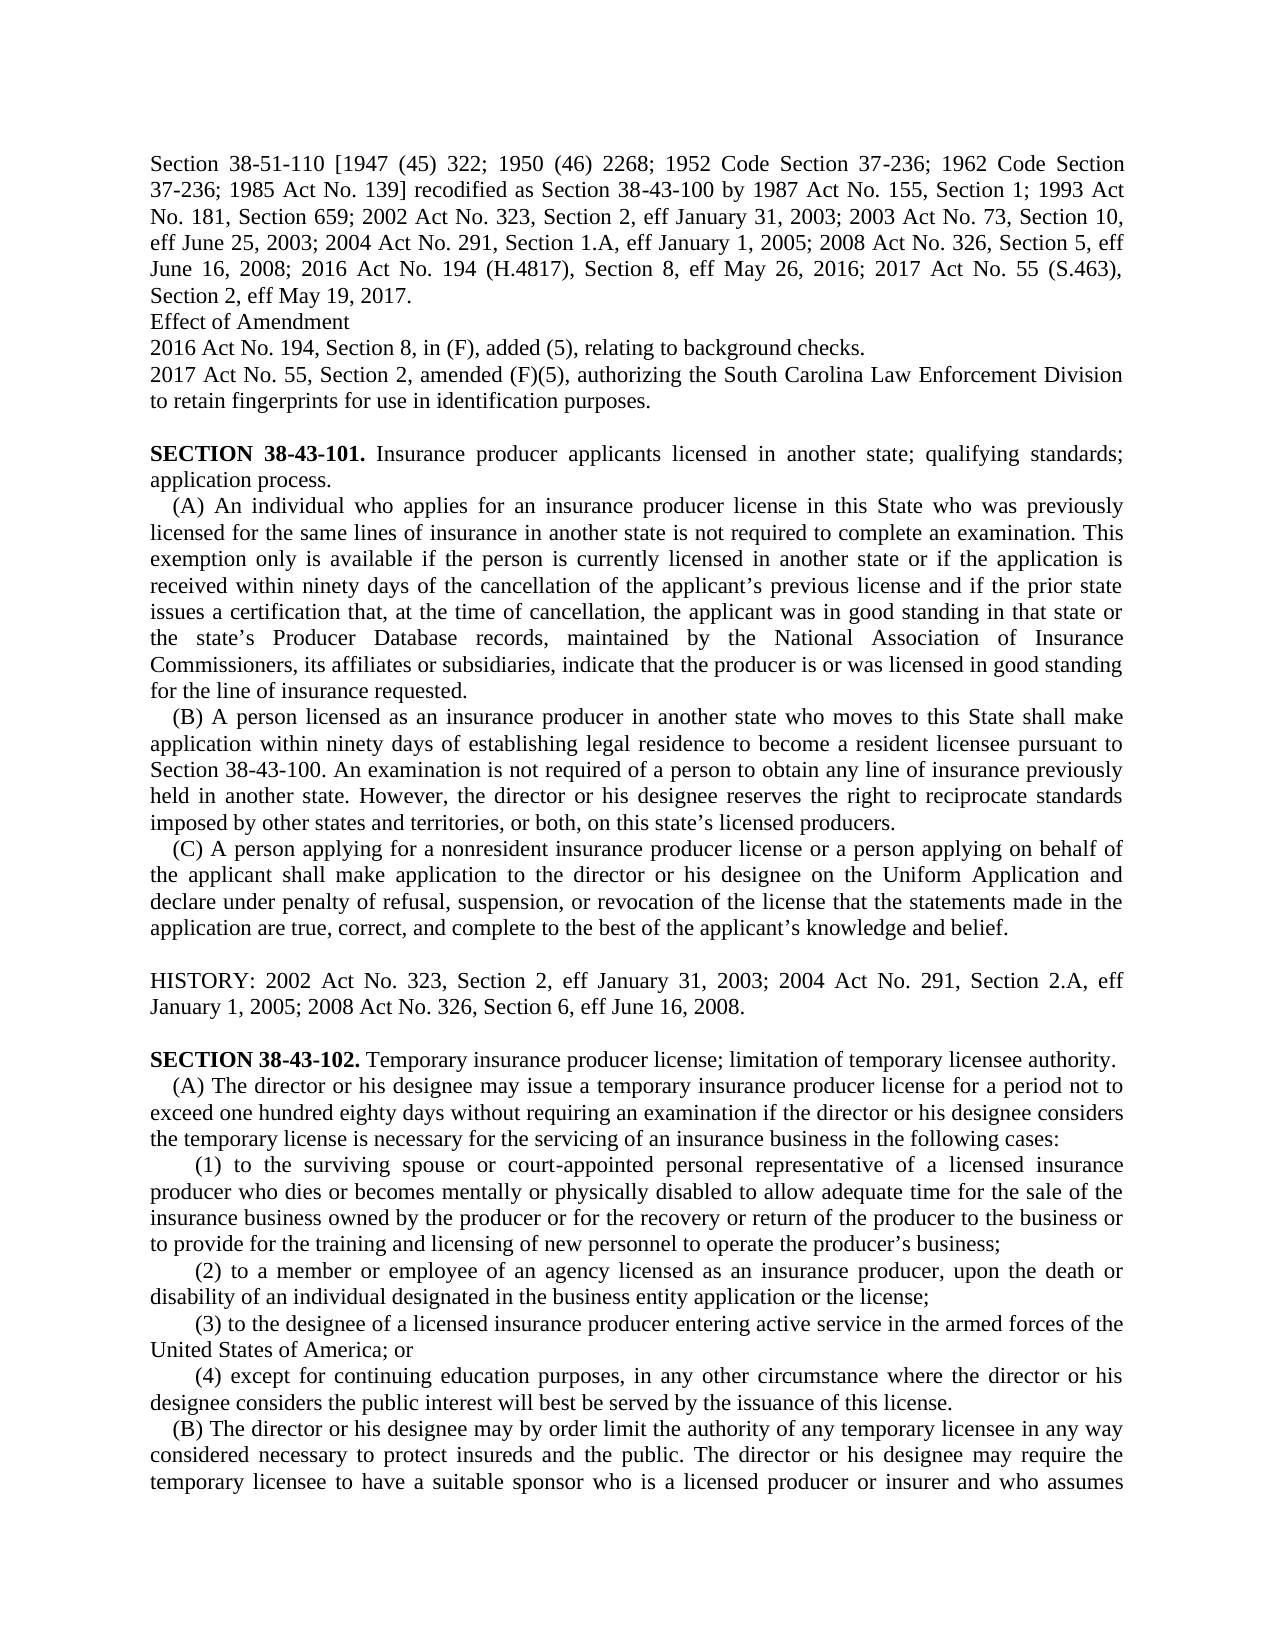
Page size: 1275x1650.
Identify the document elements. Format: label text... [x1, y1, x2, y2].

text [150, 1415, 1125, 1494]
text Effect of Amendment [150, 308, 1125, 334]
text 2016 Act No. 194, Section 8, in (F), added (5), relating to background checks. [150, 334, 1125, 361]
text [150, 150, 1125, 308]
text SECTION 38-43-102. Temporary insurance producer license; limitation of temporary licensee authority. [150, 1046, 1125, 1072]
text 2017 Act No. 55, Section 2, amended (F)(5), authorizing the South Carolina Law Enforcement Division to retain fingerprints for use in identification purposes. [150, 361, 1125, 413]
text (C) A person applying for a nonresident insurance producer license or a person applying on behalf of the applicant shall make application to the director or his designee on the Uniform Application and declare under penalty of refusal, suspension, or revocation of the license that the statements made in the application are true, correct, and complete to the best of the applicant’s knowledge and belief. [150, 835, 1125, 941]
text HISTORY: 2002 Act No. 323, Section 2, eff January 31, 2003; 2004 Act No. 291, Section 2.A, eff January 1, 2005; 2008 Act No. 326, Section 6, eff June 16, 2008. [150, 967, 1125, 1020]
text (4) except for continuing education purposes, in any other circumstance where the director or his designee considers the public interest will best be served by the issuance of this license. [150, 1362, 1125, 1415]
text (1) to the surviving spouse or court-appointed personal representative of a licensed insurance producer who dies or becomes mentally or physically disabled to allow adequate time for the sale of the insurance business owned by the producer or for the recovery or return of the producer to the business or to provide for the training and licensing of new personnel to operate the producer’s business; [150, 1151, 1125, 1257]
text (A) The director or his designee may issue a temporary insurance producer license for a period not to exceed one hundred eighty days without requiring an examination if the director or his designee considers the temporary license is necessary for the servicing of an insurance business in the following cases: [150, 1072, 1125, 1151]
text SECTION 38-43-101. Insurance producer applicants licensed in another state; qualifying standards; application process. [150, 440, 1125, 493]
text (A) An individual who applies for an insurance producer license in this State who was previously licensed for the same lines of insurance in another state is not required to complete an examination. This exemption only is available if the person is currently licensed in another state or if the application is received within ninety days of the cancellation of the applicant’s previous license and if the prior state issues a certification that, at the time of cancellation, the applicant was in good standing in that state or the state’s Producer Database records, maintained by the National Association of Insurance Commissioners, its affiliates or subsidiaries, indicate that the producer is or was licensed in good standing for the line of insurance requested. [150, 493, 1125, 703]
text (2) to a member or employee of an agency licensed as an insurance producer, upon the death or disability of an individual designated in the business entity application or the license; [150, 1257, 1125, 1309]
text (B) A person licensed as an insurance producer in another state who moves to this State shall make application within ninety days of establishing legal residence to become a resident licensee pursuant to Section 38-43-100. An examination is not required of a person to obtain any line of insurance previously held in another state. However, the director or his designee reserves the right to reciprocate standards imposed by other states and territories, or both, on this state’s licensed producers. [150, 703, 1125, 835]
text (3) to the designee of a licensed insurance producer entering active service in the armed forces of the United States of America; or [150, 1309, 1125, 1362]
